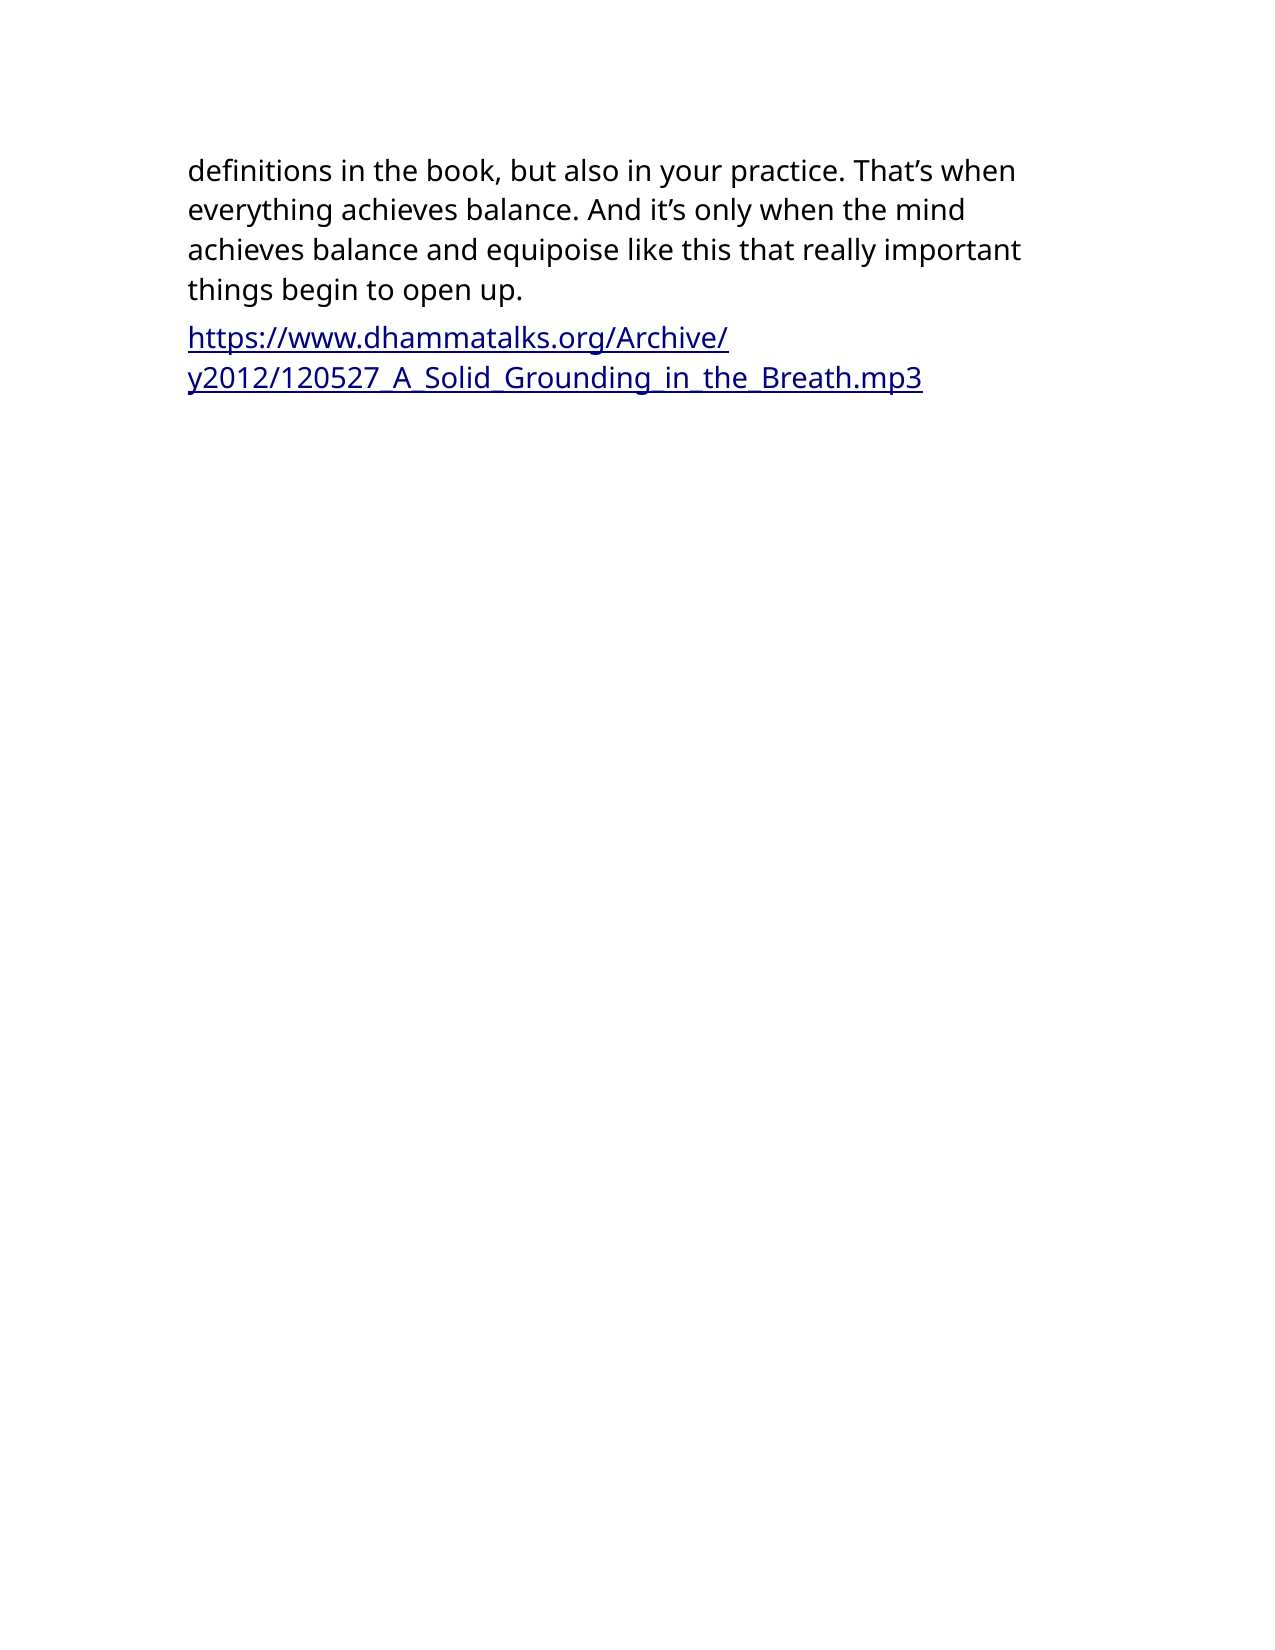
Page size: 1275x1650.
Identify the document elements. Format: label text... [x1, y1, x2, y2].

text https://www.dhammatalks.org/Archive/y2012/120527_A_Solid_Grounding_in_the_Breath.mp3 [187, 318, 1087, 397]
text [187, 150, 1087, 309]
